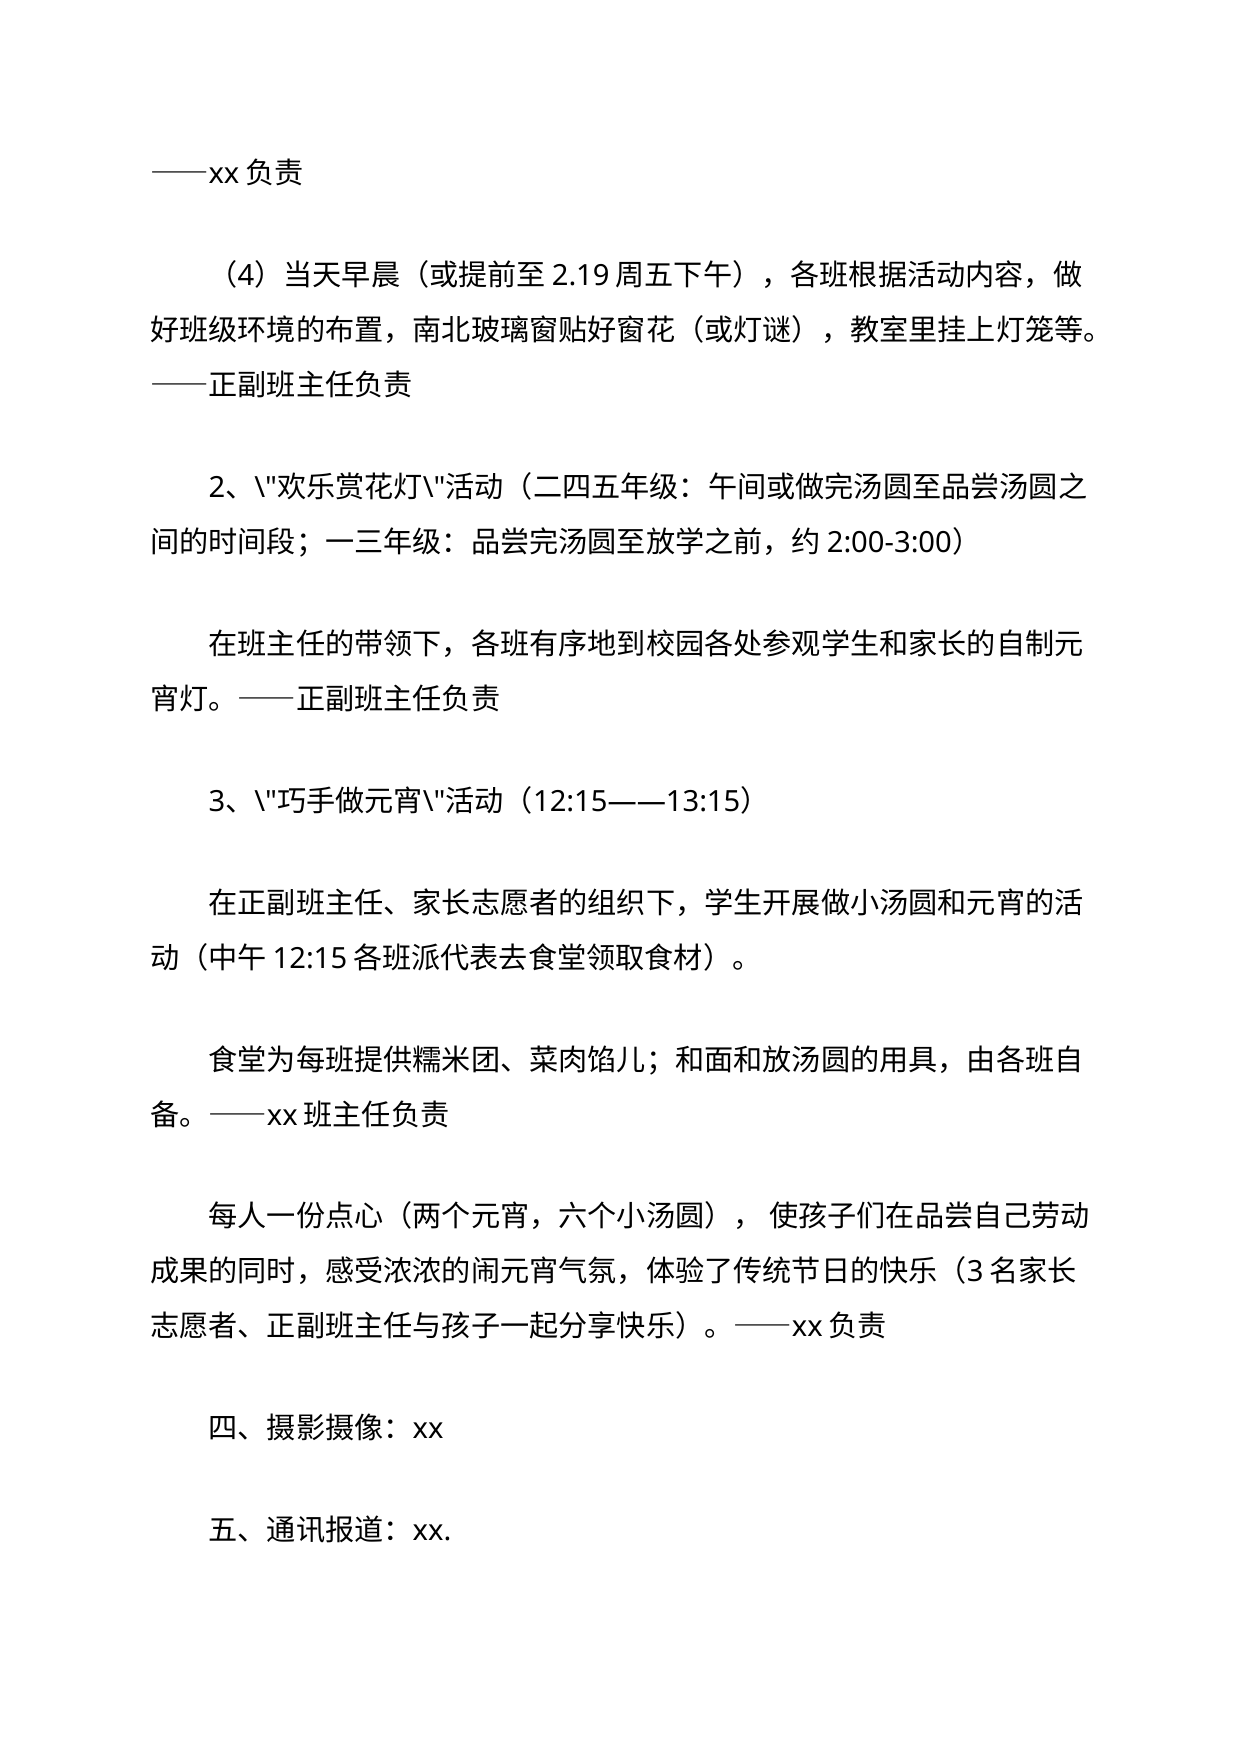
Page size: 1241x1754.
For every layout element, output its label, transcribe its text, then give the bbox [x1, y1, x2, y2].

text 3、\"巧手做元宵\"活动（12:15——13:15） [150, 777, 1090, 820]
text 食堂为每班提供糯米团、菜肉馅儿；和面和放汤圆的用具，由各班自备。——xx班主任负责 [150, 1036, 1090, 1133]
text 每人一份点心（两个元宵，六个小汤圆）， 使孩子们在品尝自己劳动成果的同时，感受浓浓的闹元宵气氛，体验了传统节日的快乐（3名家长志愿者、正副班主任与孩子一起分享快乐）。——xx负责 [150, 1193, 1090, 1345]
text 在班主任的带领下，各班有序地到校园各处参观学生和家长的自制元宵灯。——正副班主任负责 [150, 621, 1090, 718]
text 五、通讯报道：xx. [150, 1507, 1090, 1549]
text 四、摄影摄像：xx [150, 1405, 1090, 1447]
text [150, 150, 1090, 192]
text （4）当天早晨（或提前至2.19周五下午），各班根据活动内容，做好班级环境的布置，南北玻璃窗贴好窗花（或灯谜），教室里挂上灯笼等。——正副班主任负责 [150, 252, 1090, 404]
text 在正副班主任、家长志愿者的组织下，学生开展做小汤圆和元宵的活动（中午12:15各班派代表去食堂领取食材）。 [150, 879, 1090, 977]
text 2、\"欢乐赏花灯\"活动（二四五年级：午间或做完汤圆至品尝汤圆之间的时间段；一三年级：品尝完汤圆至放学之前，约2:00-3:00） [150, 464, 1090, 561]
